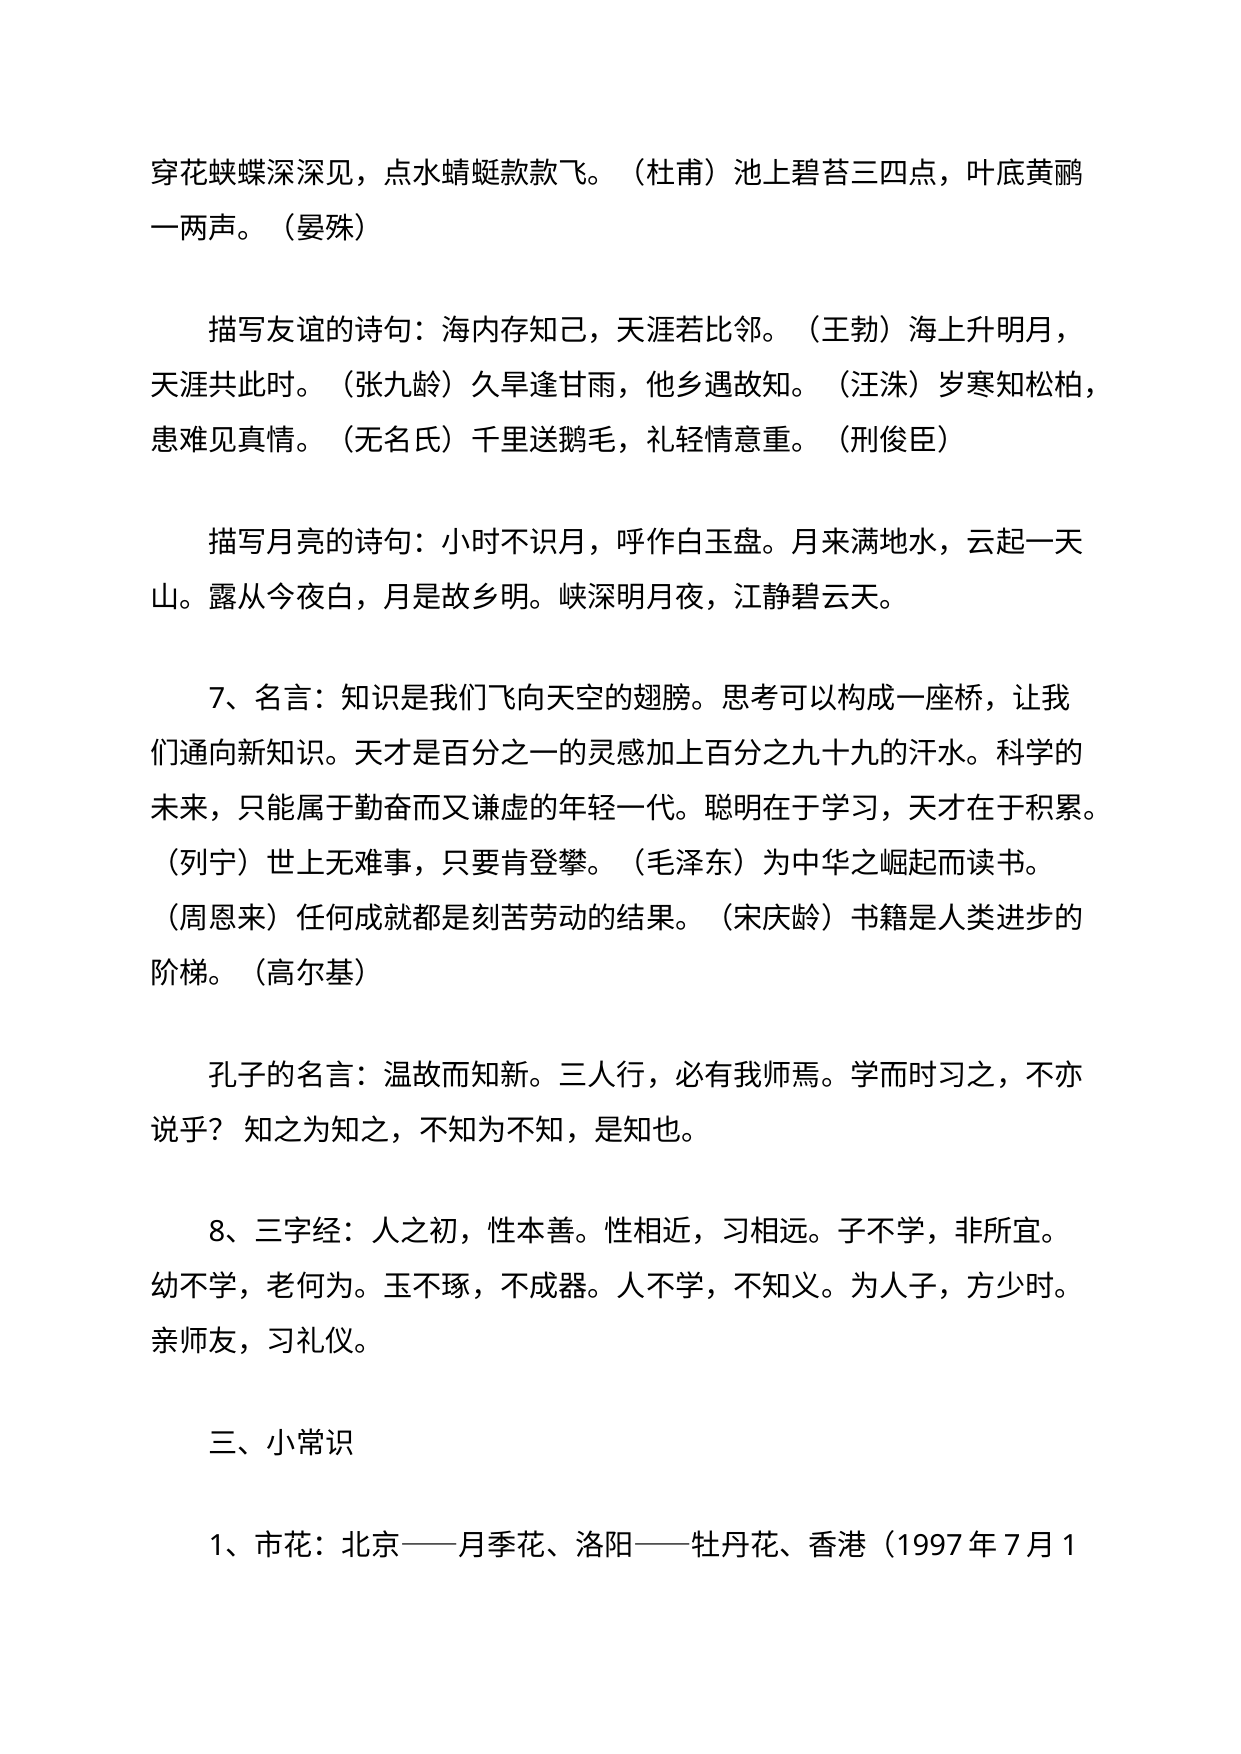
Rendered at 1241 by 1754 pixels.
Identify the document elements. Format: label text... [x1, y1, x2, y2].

text 描写友谊的诗句：海内存知己，天涯若比邻。（王勃）海上升明月，天涯共此时。（张九龄）久旱逢甘雨，他乡遇故知。（汪洙）岁寒知松柏，患难见真情。（无名氏）千里送鹅毛，礼轻情意重。（刑俊臣） [150, 307, 1090, 459]
text 三、小常识 [150, 1419, 1090, 1462]
text 7、名言：知识是我们飞向天空的翅膀。思考可以构成一座桥，让我们通向新知识。天才是百分之一的灵感加上百分之九十九的汗水。科学的未来，只能属于勤奋而又谦虚的年轻一代。聪明在于学习，天才在于积累。（列宁）世上无难事，只要肯登攀。（毛泽东）为中华之崛起而读书。（周恩来）任何成就都是刻苦劳动的结果。（宋庆龄）书籍是人类进步的阶梯。（高尔基） [150, 675, 1090, 992]
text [150, 1521, 1090, 1564]
text 8、三字经：人之初，性本善。性相近，习相远。子不学，非所宜。幼不学，老何为。玉不琢，不成器。人不学，不知义。为人子，方少时。亲师友，习礼仪。 [150, 1208, 1090, 1360]
text 孔子的名言：温故而知新。三人行，必有我师焉。学而时习之，不亦说乎？ 知之为知之，不知为不知，是知也。 [150, 1051, 1090, 1148]
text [150, 150, 1090, 247]
text 描写月亮的诗句：小时不识月，呼作白玉盘。月来满地水，云起一天山。露从今夜白，月是故乡明。峡深明月夜，江静碧云天。 [150, 518, 1090, 615]
